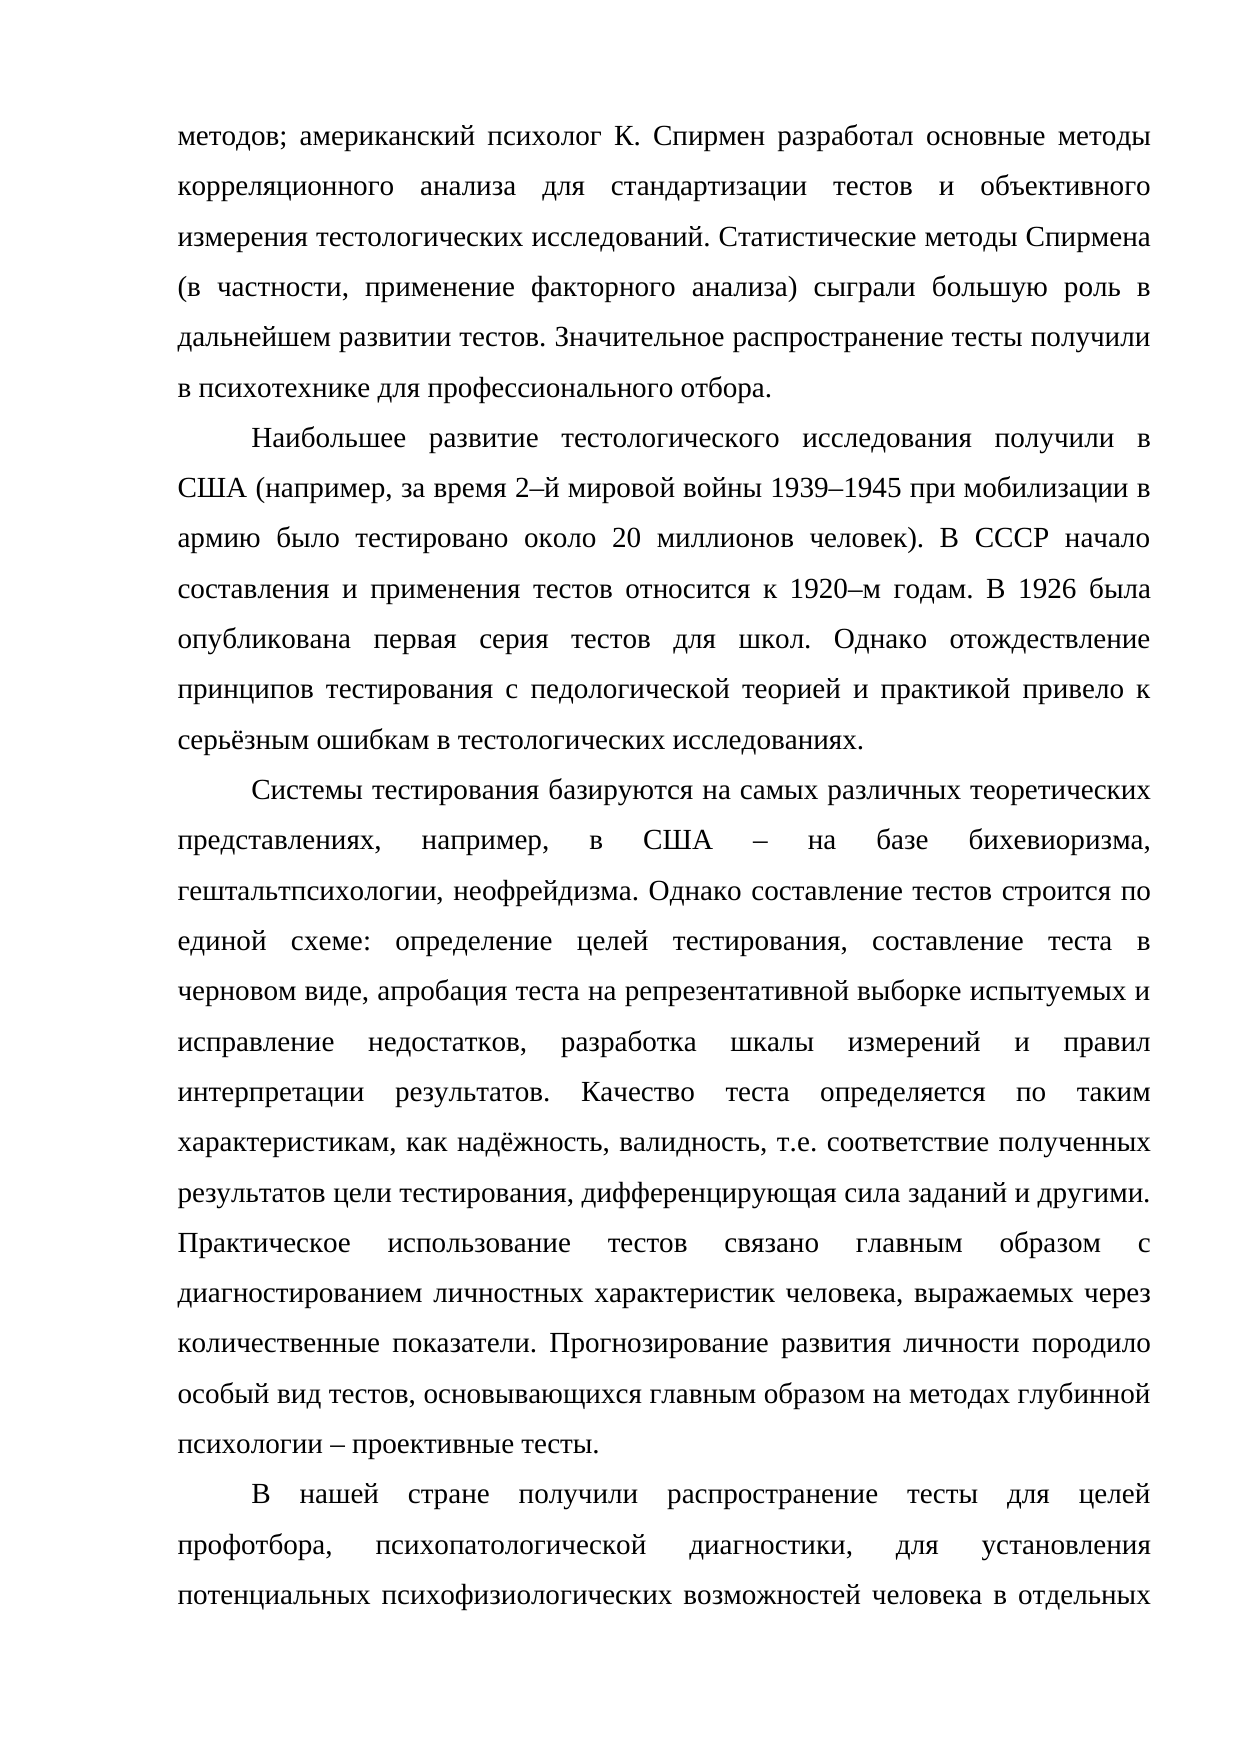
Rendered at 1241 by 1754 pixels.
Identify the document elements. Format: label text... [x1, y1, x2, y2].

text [177, 118, 1152, 403]
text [177, 1477, 1152, 1611]
text Системы тестирования базируются на самых различных теоретических представлениях, например, в США – на базе бихевиоризма, гештальтпсихологии, неофрейдизма. Однако составление тестов строится по единой схеме: определение целей тестирования, составление теста в черновом виде, апробация теста на репрезентативной выборке испытуемых и исправление недостатков, разработка шкалы измерений и правил интерпретации результатов. Качество теста определяется по таким характеристикам, как надёжность, валидность, т.е. соответствие полученных результатов цели тестирования, дифференцирующая сила заданий и другими. Практическое использование тестов связано главным образом с диагностированием личностных характеристик человека, выражаемых через количественные показатели. Прогнозирование развития личности породило особый вид тестов, основывающихся главным образом на методах глубинной психологии – проективные тесты. [177, 772, 1152, 1460]
text Наибольшее развитие тестологического исследования получили в США (например, за время 2–й мировой войны 1939–1945 при мобилизации в армию было тестировано около 20 миллионов человек). В СССР начало составления и применения тестов относится к 1920–м годам. В 1926 была опубликована первая серия тестов для школ. Однако отождествление принципов тестирования с педологической теорией и практикой привело к серьёзным ошибкам в тестологических исследованиях. [177, 420, 1152, 755]
